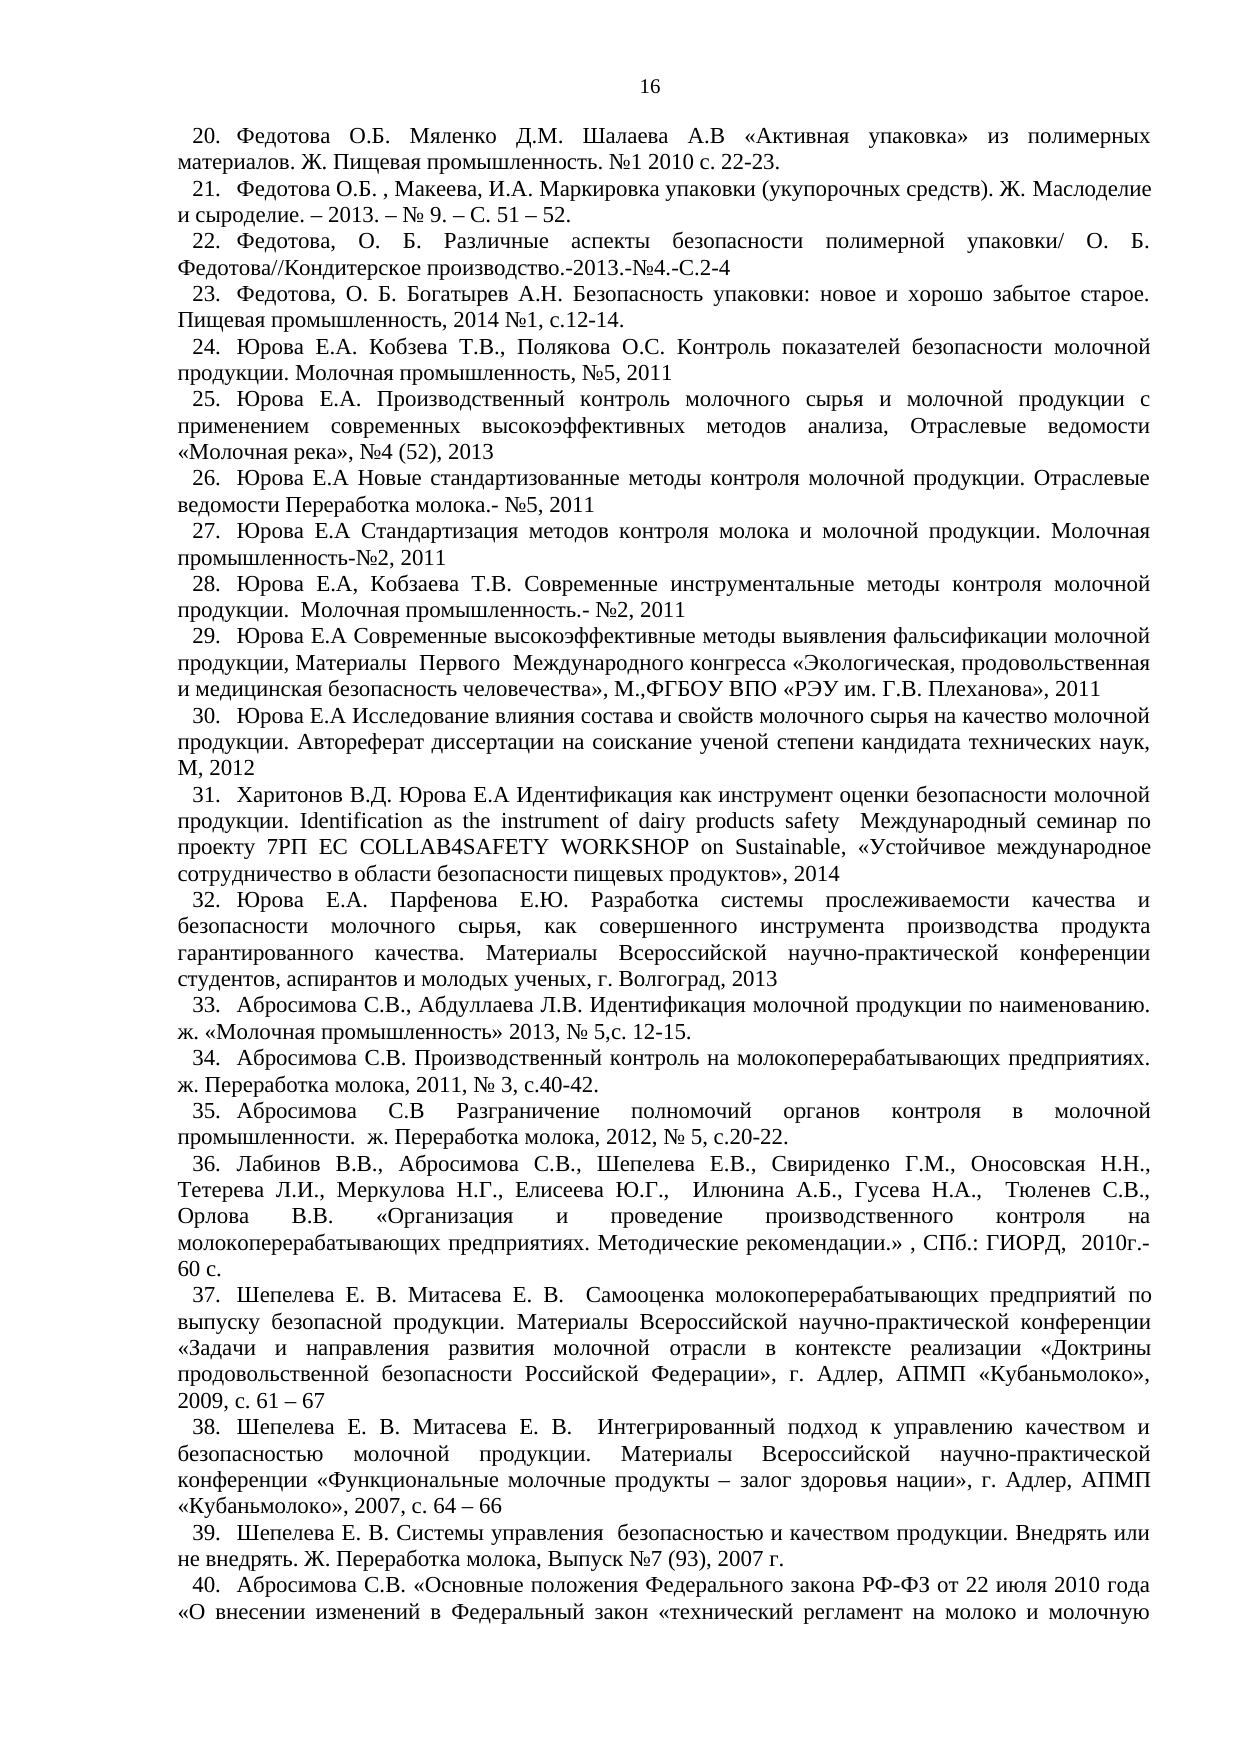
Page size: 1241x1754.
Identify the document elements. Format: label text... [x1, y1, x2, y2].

list Юрова Е.А, Кобзаева Т.В. Современные инструментальные методы контроля молочной продукции. Молочная промышленность.- №2, 2011 [177, 570, 1152, 623]
list Харитонов В.Д. Юрова Е.А Идентификация как инструмент оценки безопасности молочной продукции. Identification as the instrument of dairy products safety Международный семинар по проекту 7РП ЕС COLLAB4SAFETY WORKSHOP on Sustainable, «Устойчивое международное сотрудничество в области безопасности пищевых продуктов», 2014 [177, 781, 1152, 886]
list Федотова, О. Б. Различные аспекты безопасности полимерной упаковки/ О. Б. Федотова//Кондитерское производство.-2013.-№4.-С.2-4 [177, 227, 1152, 280]
list Федотова О.Б. , Макеева, И.А. Маркировка упаковки (укупорочных средств). Ж. Маслоделие и сыроделие. – 2013. – № 9. – С. 51 – 52. [177, 174, 1152, 227]
list Юрова Е.А Новые стандартизованные методы контроля молочной продукции. Отраслевые ведомости Переработка молока.- №5, 2011 [177, 464, 1152, 517]
list Абросимова С.В., Абдуллаева Л.В. Идентификация молочной продукции по наименованию. ж. «Молочная промышленность» 2013, № 5,с. 12-15. [177, 992, 1152, 1044]
list Юрова Е.А Современные высокоэффективные методы выявления фальсификации молочной продукции, Материалы Первого Международного конгресса «Экологическая, продовольственная и медицинская безопасность человечества», М.,ФГБОУ ВПО «РЭУ им. Г.В. Плеханова», 2011 [177, 623, 1152, 702]
list Абросимова С.В Разграничение полномочий органов контроля в молочной промышленности. ж. Переработка молока, 2012, № 5, с.20-22. [177, 1097, 1152, 1150]
list Лабинов В.В., Абросимова С.В., Шепелева Е.В., Свириденко Г.М., Оносовская Н.Н., Тетерева Л.И., Меркулова Н.Г., Елисеева Ю.Г., Илюнина А.Б., Гусева Н.А., Тюленев С.В., Орлова В.В. «Организация и проведение производственного контроля на молокоперерабатывающих предприятиях. Методические рекомендации.» , СПб.: ГИОРД, 2010г.- 60 с. [177, 1150, 1152, 1281]
list Юрова Е.А. Парфенова Е.Ю. Разработка системы прослеживаемости качества и безопасности молочного сырья, как совершенного инструмента производства продукта гарантированного качества. Материалы Всероссийской научно-практической конференции студентов, аспирантов и молодых ученых, г. Волгоград, 2013 [177, 886, 1152, 992]
list Шепелева Е. В. Системы управления безопасностью и качеством продукции. Внедрять или не внедрять. Ж. Переработка молока, Выпуск №7 (93), 2007 г. [177, 1519, 1152, 1571]
list Абросимова С.В. Производственный контроль на молокоперерабатывающих предприятиях. ж. Переработка молока, 2011, № 3, с.40-42. [177, 1044, 1152, 1097]
list Юрова Е.А Исследование влияния состава и свойств молочного сырья на качество молочной продукции. Автореферат диссертации на соискание ученой степени кандидата технических наук, М, 2012 [177, 702, 1152, 781]
list Шепелева Е. В. Митасева Е. В. Интегрированный подход к управлению качеством и безопасностью молочной продукции. Материалы Всероссийской научно-практической конференции «Функциональные молочные продукты – залог здоровья нации», г. Адлер, АПМП «Кубаньмолоко», 2007, с. 64 – 66 [177, 1413, 1152, 1519]
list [177, 1571, 1152, 1624]
list Шепелева Е. В. Митасева Е. В. Самооценка молокоперерабатывающих предприятий по выпуску безопасной продукции. Материалы Всероссийской научно-практической конференции «Задачи и направления развития молочной отрасли в контексте реализации «Доктрины продовольственной безопасности Российской Федерации», г. Адлер, АПМП «Кубаньмолоко», 2009, с. 61 – 67 [177, 1281, 1152, 1413]
list Юрова Е.А Стандартизация методов контроля молока и молочной продукции. Молочная промышленность-№2, 2011 [177, 517, 1152, 570]
list Федотова О.Б. Мяленко Д.М. Шалаева А.В «Активная упаковка» из полимерных материалов. Ж. Пищевая промышленность. №1 2010 с. 22-23. [177, 122, 1152, 174]
list Юрова Е.А. Кобзева Т.В., Полякова О.С. Контроль показателей безопасности молочной продукции. Молочная промышленность, №5, 2011 [177, 333, 1152, 385]
list Федотова, О. Б. Богатырев А.Н. Безопасность упаковки: новое и хорошо забытое старое. Пищевая промышленность, 2014 №1, с.12-14. [177, 280, 1152, 333]
list Юрова Е.А. Производственный контроль молочного сырья и молочной продукции с применением современных высокоэффективных методов анализа, Отраслевые ведомости «Молочная река», №4 (52), 2013 [177, 385, 1152, 464]
